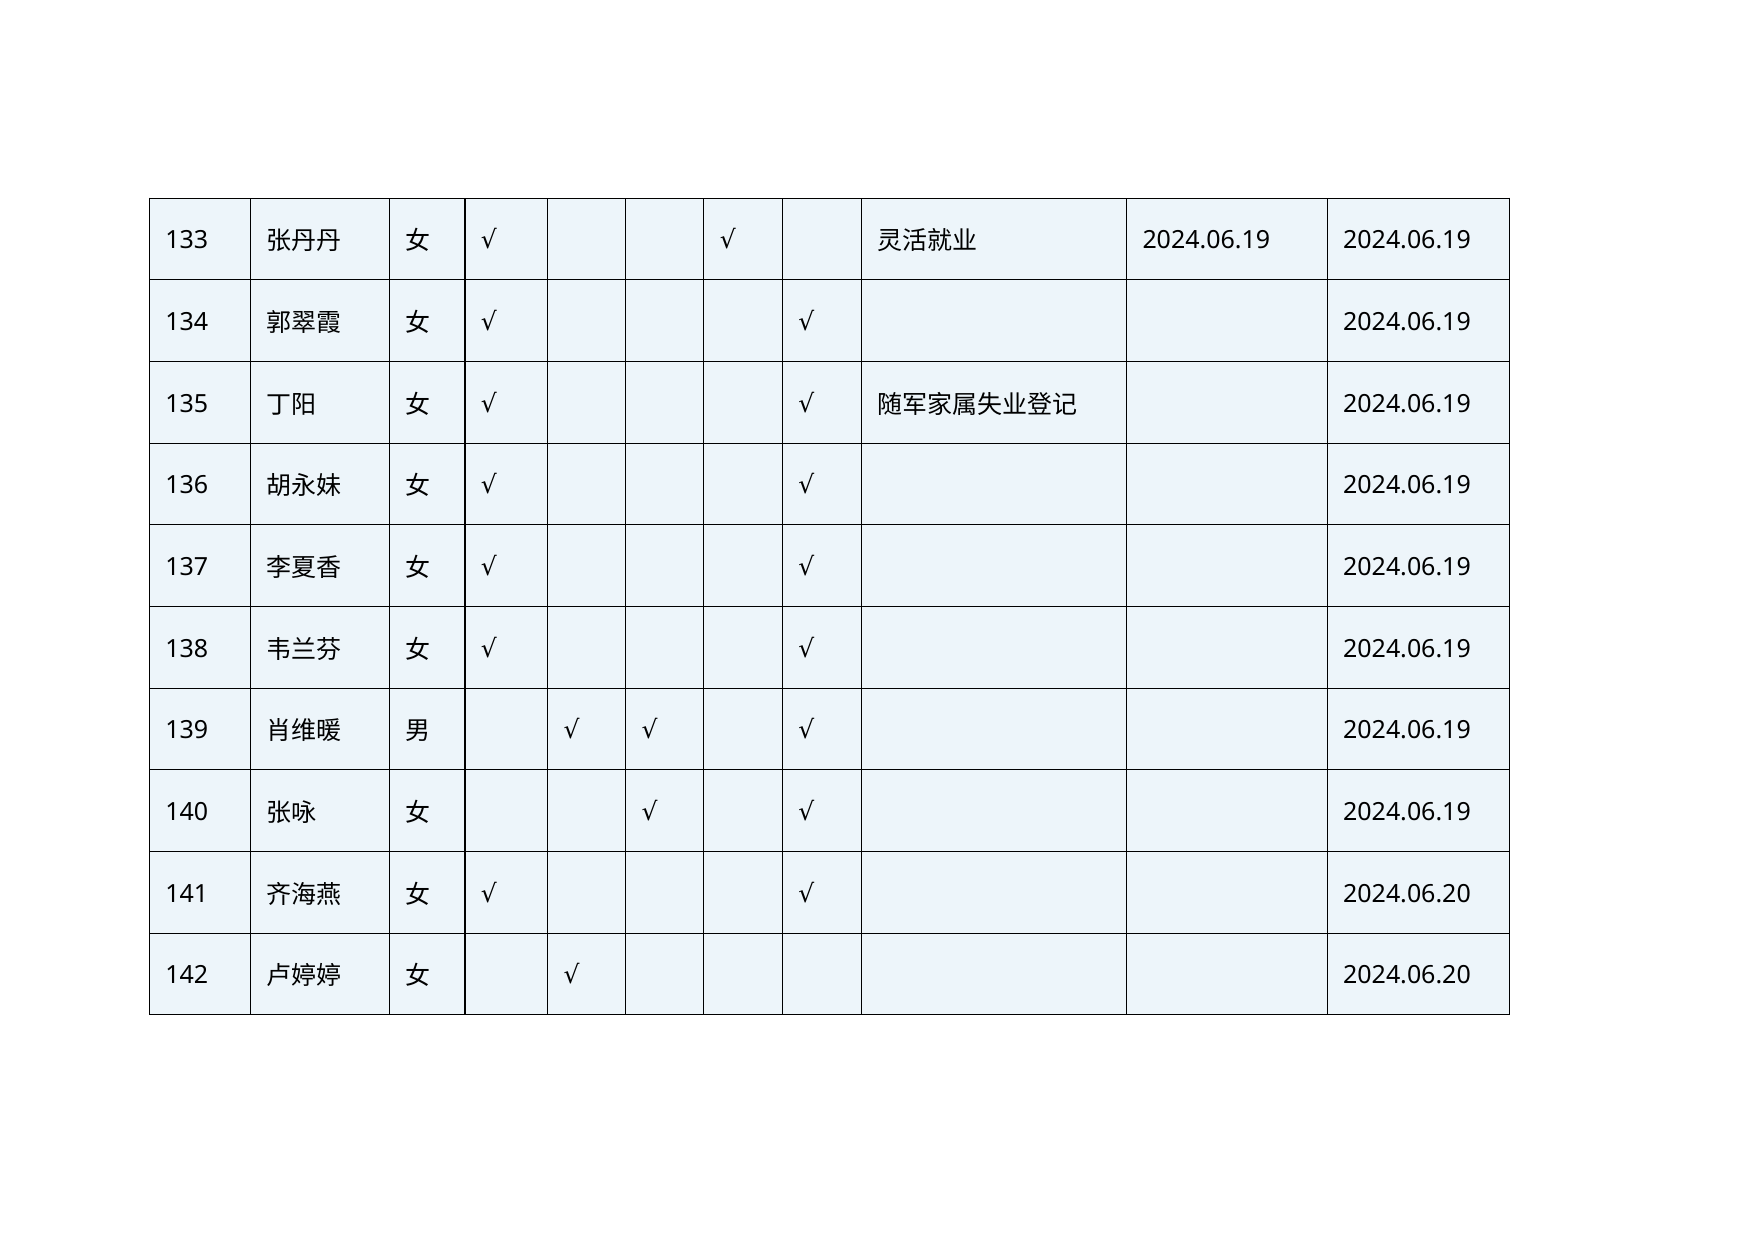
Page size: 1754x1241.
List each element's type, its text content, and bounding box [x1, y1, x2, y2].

table_cell [862, 607, 1126, 688]
table_cell [862, 525, 1126, 606]
table_cell 女 [390, 852, 464, 933]
table_cell [1127, 770, 1327, 851]
table_cell √ [783, 525, 861, 606]
table_cell [862, 689, 1126, 769]
table_cell 134 [150, 280, 250, 361]
table_cell 肖维暖 [251, 689, 389, 769]
table_cell √ [704, 199, 782, 279]
table_cell 齐海燕 [251, 852, 389, 933]
table_cell [548, 852, 625, 933]
table_cell √ [548, 689, 625, 769]
table_cell [626, 852, 703, 933]
table_cell [704, 444, 782, 524]
table_cell 142 [150, 934, 250, 1014]
table_cell [704, 362, 782, 443]
table_cell [548, 362, 625, 443]
table_cell [704, 770, 782, 851]
table_cell 135 [150, 362, 250, 443]
table_cell 2024.06.19 [1328, 362, 1509, 443]
table_cell 2024.06.19 [1328, 444, 1509, 524]
table_cell [626, 525, 703, 606]
table_cell √ [783, 280, 861, 361]
table_cell √ [783, 852, 861, 933]
table_cell [548, 280, 625, 361]
table_cell √ [466, 852, 547, 933]
table_cell 李夏香 [251, 525, 389, 606]
table_cell [626, 362, 703, 443]
table_cell 137 [150, 525, 250, 606]
table_cell [548, 770, 625, 851]
table_cell 2024.06.19 [1328, 607, 1509, 688]
table_cell [626, 444, 703, 524]
table_cell √ [783, 770, 861, 851]
table_cell 2024.06.19 [1328, 199, 1509, 279]
table_cell [1127, 362, 1327, 443]
table_cell [1127, 280, 1327, 361]
table_cell 随军家属失业登记 [862, 362, 1126, 443]
table_cell [1127, 607, 1327, 688]
table_cell 139 [150, 689, 250, 769]
table_cell 卢婷婷 [251, 934, 389, 1014]
table_cell 女 [390, 280, 464, 361]
table_cell √ [626, 770, 703, 851]
table_cell 女 [390, 362, 464, 443]
table_cell 136 [150, 444, 250, 524]
table_cell [862, 852, 1126, 933]
table_cell [862, 444, 1126, 524]
table_cell [626, 199, 703, 279]
table_cell [548, 607, 625, 688]
table_cell 2024.06.19 [1127, 199, 1327, 279]
table_cell 女 [390, 770, 464, 851]
table_cell [626, 934, 703, 1014]
table_cell √ [783, 689, 861, 769]
table_cell √ [783, 444, 861, 524]
table_cell 2024.06.20 [1328, 852, 1509, 933]
table_cell [626, 280, 703, 361]
table_cell 2024.06.19 [1328, 280, 1509, 361]
table_cell [626, 607, 703, 688]
table_cell √ [466, 199, 547, 279]
table_cell [466, 689, 547, 769]
table_cell 138 [150, 607, 250, 688]
table_cell √ [783, 607, 861, 688]
table_cell 胡永妹 [251, 444, 389, 524]
table_cell 140 [150, 770, 250, 851]
table_cell 女 [390, 199, 464, 279]
table_cell [704, 607, 782, 688]
table_cell 2024.06.19 [1328, 770, 1509, 851]
table_cell √ [783, 362, 861, 443]
table_cell [783, 199, 861, 279]
table_cell [862, 934, 1126, 1014]
table_cell 郭翠霞 [251, 280, 389, 361]
table_cell [862, 280, 1126, 361]
table_cell 2024.06.19 [1328, 525, 1509, 606]
table_cell 2024.06.20 [1328, 934, 1509, 1014]
table_cell [548, 199, 625, 279]
table_cell [704, 689, 782, 769]
table_cell 2024.06.19 [1328, 689, 1509, 769]
table_cell [1127, 444, 1327, 524]
table_cell 女 [390, 607, 464, 688]
table_cell [466, 934, 547, 1014]
table_cell √ [466, 444, 547, 524]
table_cell 灵活就业 [862, 199, 1126, 279]
table_cell [548, 444, 625, 524]
table_cell [1127, 852, 1327, 933]
table_cell √ [626, 689, 703, 769]
table_cell √ [466, 525, 547, 606]
table_cell 133 [150, 199, 250, 279]
table_cell 141 [150, 852, 250, 933]
table_cell [1127, 934, 1327, 1014]
table_cell √ [548, 934, 625, 1014]
table_cell [704, 934, 782, 1014]
table_cell [704, 852, 782, 933]
table_cell 韦兰芬 [251, 607, 389, 688]
table_cell [704, 280, 782, 361]
table_cell 男 [390, 689, 464, 769]
table_cell 张咏 [251, 770, 389, 851]
table_cell 女 [390, 525, 464, 606]
table_cell √ [466, 607, 547, 688]
table_cell [1127, 689, 1327, 769]
table_cell [466, 770, 547, 851]
table_cell [862, 770, 1126, 851]
table_cell [704, 525, 782, 606]
table_cell [783, 934, 861, 1014]
table_cell 丁阳 [251, 362, 389, 443]
table_cell [548, 525, 625, 606]
table_cell [1127, 525, 1327, 606]
table_cell 张丹丹 [251, 199, 389, 279]
table_cell 女 [390, 934, 464, 1014]
table_cell √ [466, 362, 547, 443]
table_cell √ [466, 280, 547, 361]
table_cell 女 [390, 444, 464, 524]
